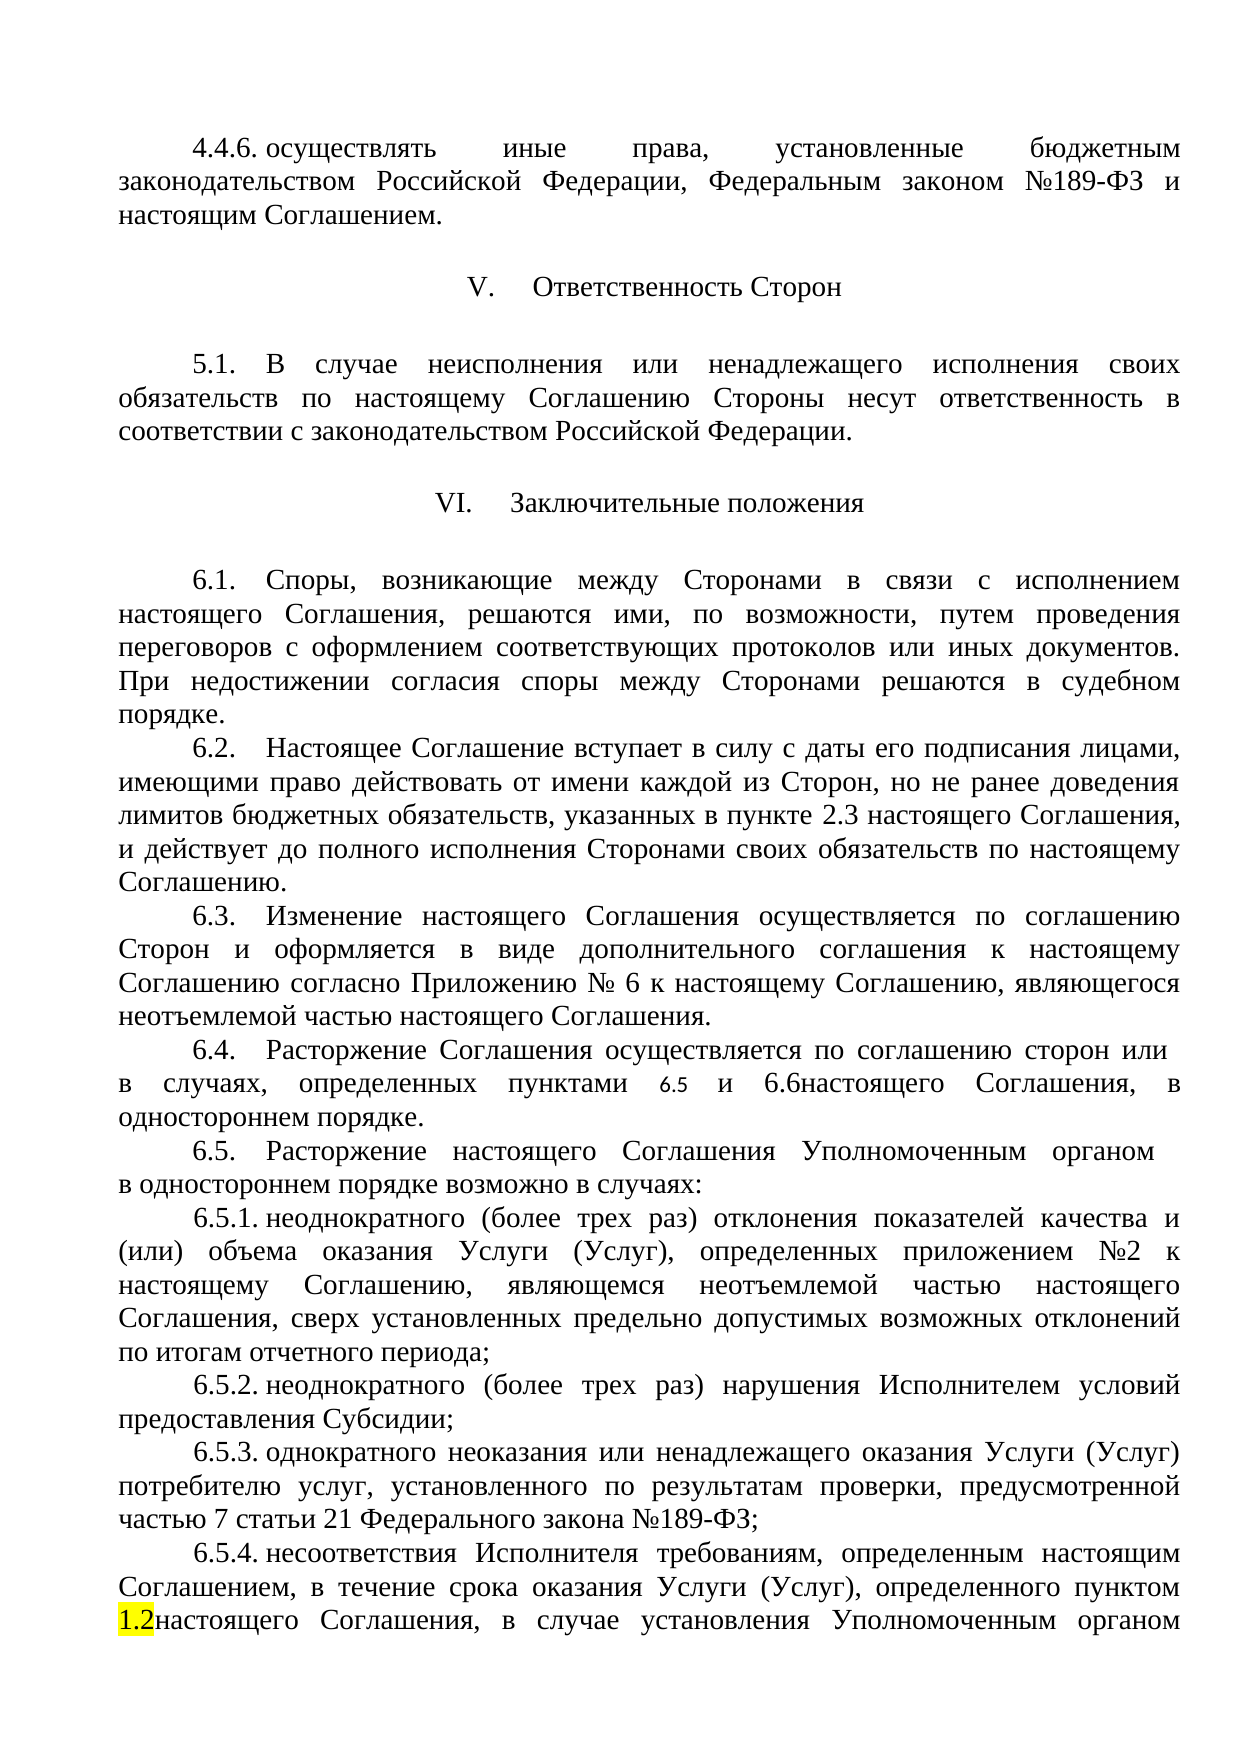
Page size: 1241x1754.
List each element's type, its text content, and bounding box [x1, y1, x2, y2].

list Изменение настоящего Соглашения осуществляется по соглашению Сторон и оформляется в виде дополнительного соглашения к настоящему Соглашению согласно Приложению № 6 к настоящему Соглашению, являющегося неотъемлемой частью настоящего Соглашения. [118, 898, 1181, 1032]
list Ответственность Сторон [156, 269, 1181, 303]
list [118, 1535, 1181, 1636]
list Расторжение Соглашения осуществляется по соглашению сторон или в случаях, определенных пунктами 6.5 и 6.6настоящего Соглашения, в одностороннем порядке. [118, 1032, 1181, 1133]
list Споры, возникающие между Сторонами в связи с исполнением настоящего Соглашения, решаются ими, по возможности, путем проведения переговоров с оформлением соответствующих протоколов или иных документов. При недостижении согласия споры между Сторонами решаются в судебном порядке. [118, 562, 1181, 730]
list Заключительные положения [156, 485, 1181, 519]
list однократного неоказания или ненадлежащего оказания Услуги (Услуг) потребителю услуг, установленного по результатам проверки, предусмотренной частью 7 статьи 21 Федерального закона №189-ФЗ; [118, 1434, 1181, 1535]
list Расторжение настоящего Соглашения Уполномоченным органом в одностороннем порядке возможно в случаях: [118, 1133, 1181, 1200]
list В случае неисполнения или ненадлежащего исполнения своих обязательств по настоящему Соглашению Стороны несут ответственность в соответствии с законодательством Российской Федерации. [118, 346, 1181, 447]
list неоднократного (более трех раз) отклонения показателей качества и (или) объема оказания Услуги (Услуг), определенных приложением №2 к настоящему Соглашению, являющемся неотъемлемой частью настоящего Соглашения, сверх установленных предельно допустимых возможных отклонений по итогам отчетного периода; [118, 1200, 1181, 1367]
list осуществлять иные права, установленные бюджетным законодательством Российской Федерации, Федеральным законом №189-ФЗ и настоящим Соглашением. [118, 130, 1181, 231]
list неоднократного (более трех раз) нарушения Исполнителем условий предоставления Субсидии; [118, 1367, 1181, 1434]
